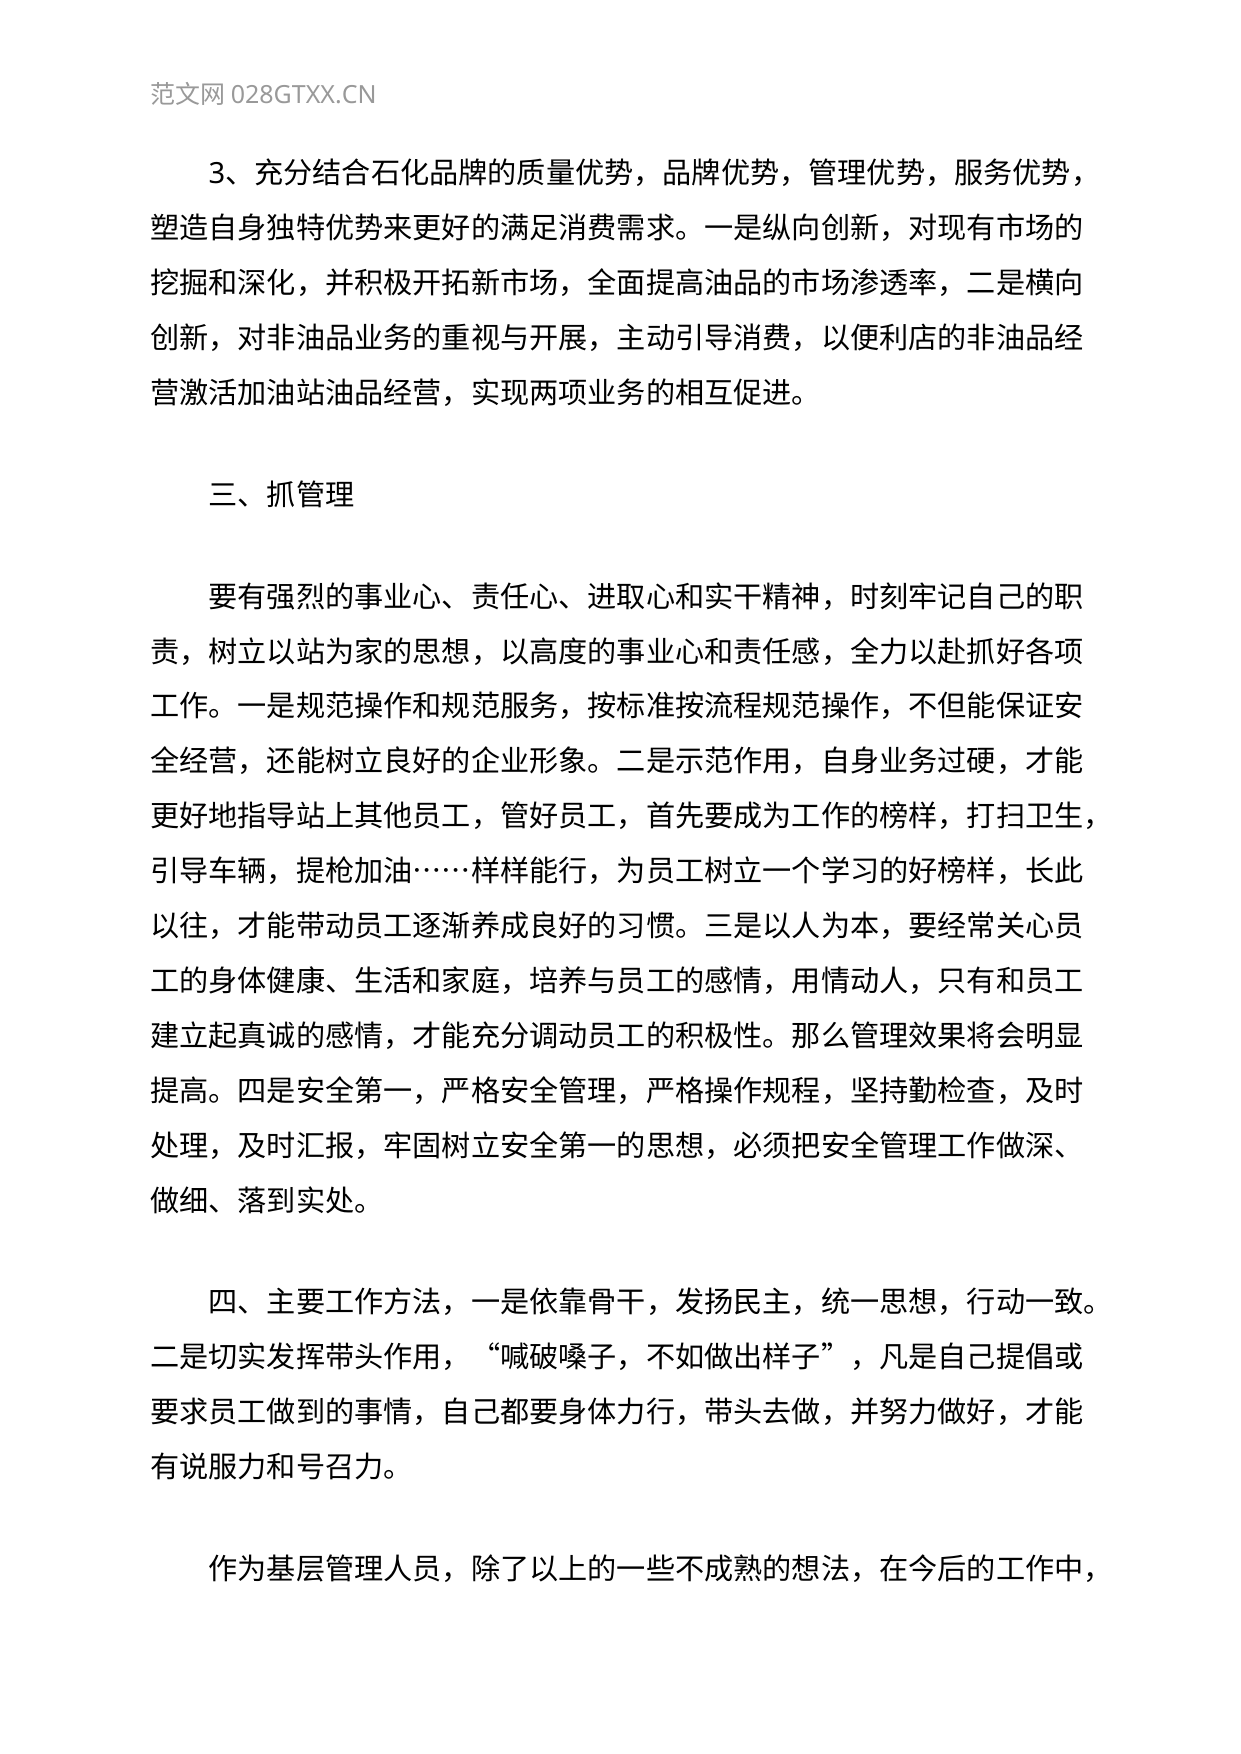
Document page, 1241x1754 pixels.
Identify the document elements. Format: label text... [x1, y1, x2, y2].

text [150, 1545, 1090, 1588]
text 四、主要工作方法，一是依靠骨干，发扬民主，统一思想，行动一致。二是切实发挥带头作用，“喊破嗓子，不如做出样子”，凡是自己提倡或要求员工做到的事情，自己都要身体力行，带头去做，并努力做好，才能有说服力和号召力。 [150, 1279, 1090, 1486]
text 三、抓管理 [150, 471, 1090, 514]
text 要有强烈的事业心、责任心、进取心和实干精神，时刻牢记自己的职责，树立以站为家的思想，以高度的事业心和责任感，全力以赴抓好各项工作。一是规范操作和规范服务，按标准按流程规范操作，不但能保证安全经营，还能树立良好的企业形象。二是示范作用，自身业务过硬，才能更好地指导站上其他员工，管好员工，首先要成为工作的榜样，打扫卫生，引导车辆，提枪加油……样样能行，为员工树立一个学习的好榜样，长此以往，才能带动员工逐渐养成良好的习惯。三是以人为本，要经常关心员工的身体健康、生活和家庭，培养与员工的感情，用情动人，只有和员工建立起真诚的感情，才能充分调动员工的积极性。那么管理效果将会明显提高。四是安全第一，严格安全管理，严格操作规程，坚持勤检查，及时处理，及时汇报，牢固树立安全第一的思想，必须把安全管理工作做深、做细、落到实处。 [150, 573, 1090, 1219]
text 3、充分结合石化品牌的质量优势，品牌优势，管理优势，服务优势，塑造自身独特优势来更好的满足消费需求。一是纵向创新，对现有市场的挖掘和深化，并积极开拓新市场，全面提高油品的市场渗透率，二是横向创新，对非油品业务的重视与开展，主动引导消费，以便利店的非油品经营激活加油站油品经营，实现两项业务的相互促进。 [150, 150, 1090, 412]
